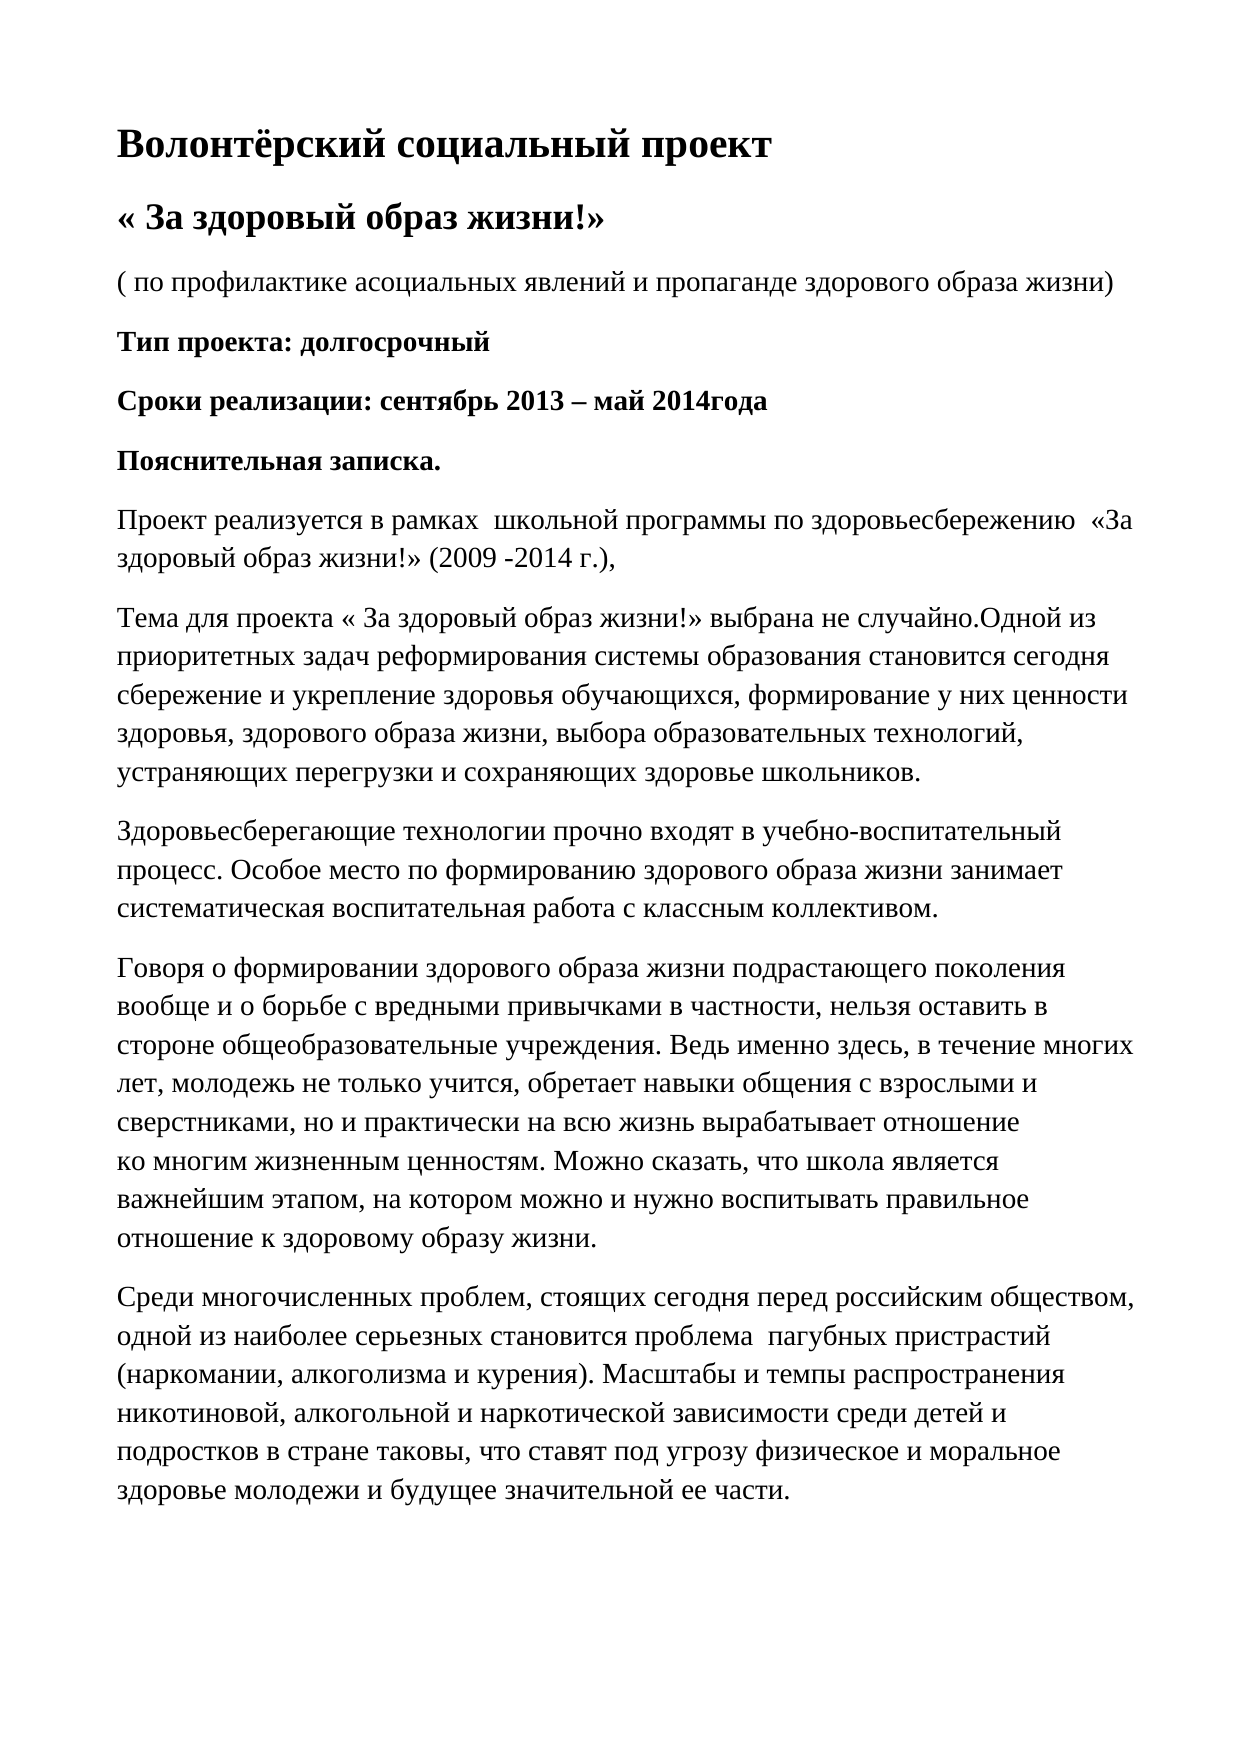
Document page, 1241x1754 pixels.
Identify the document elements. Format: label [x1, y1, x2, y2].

table_header [117, 118, 1150, 1591]
